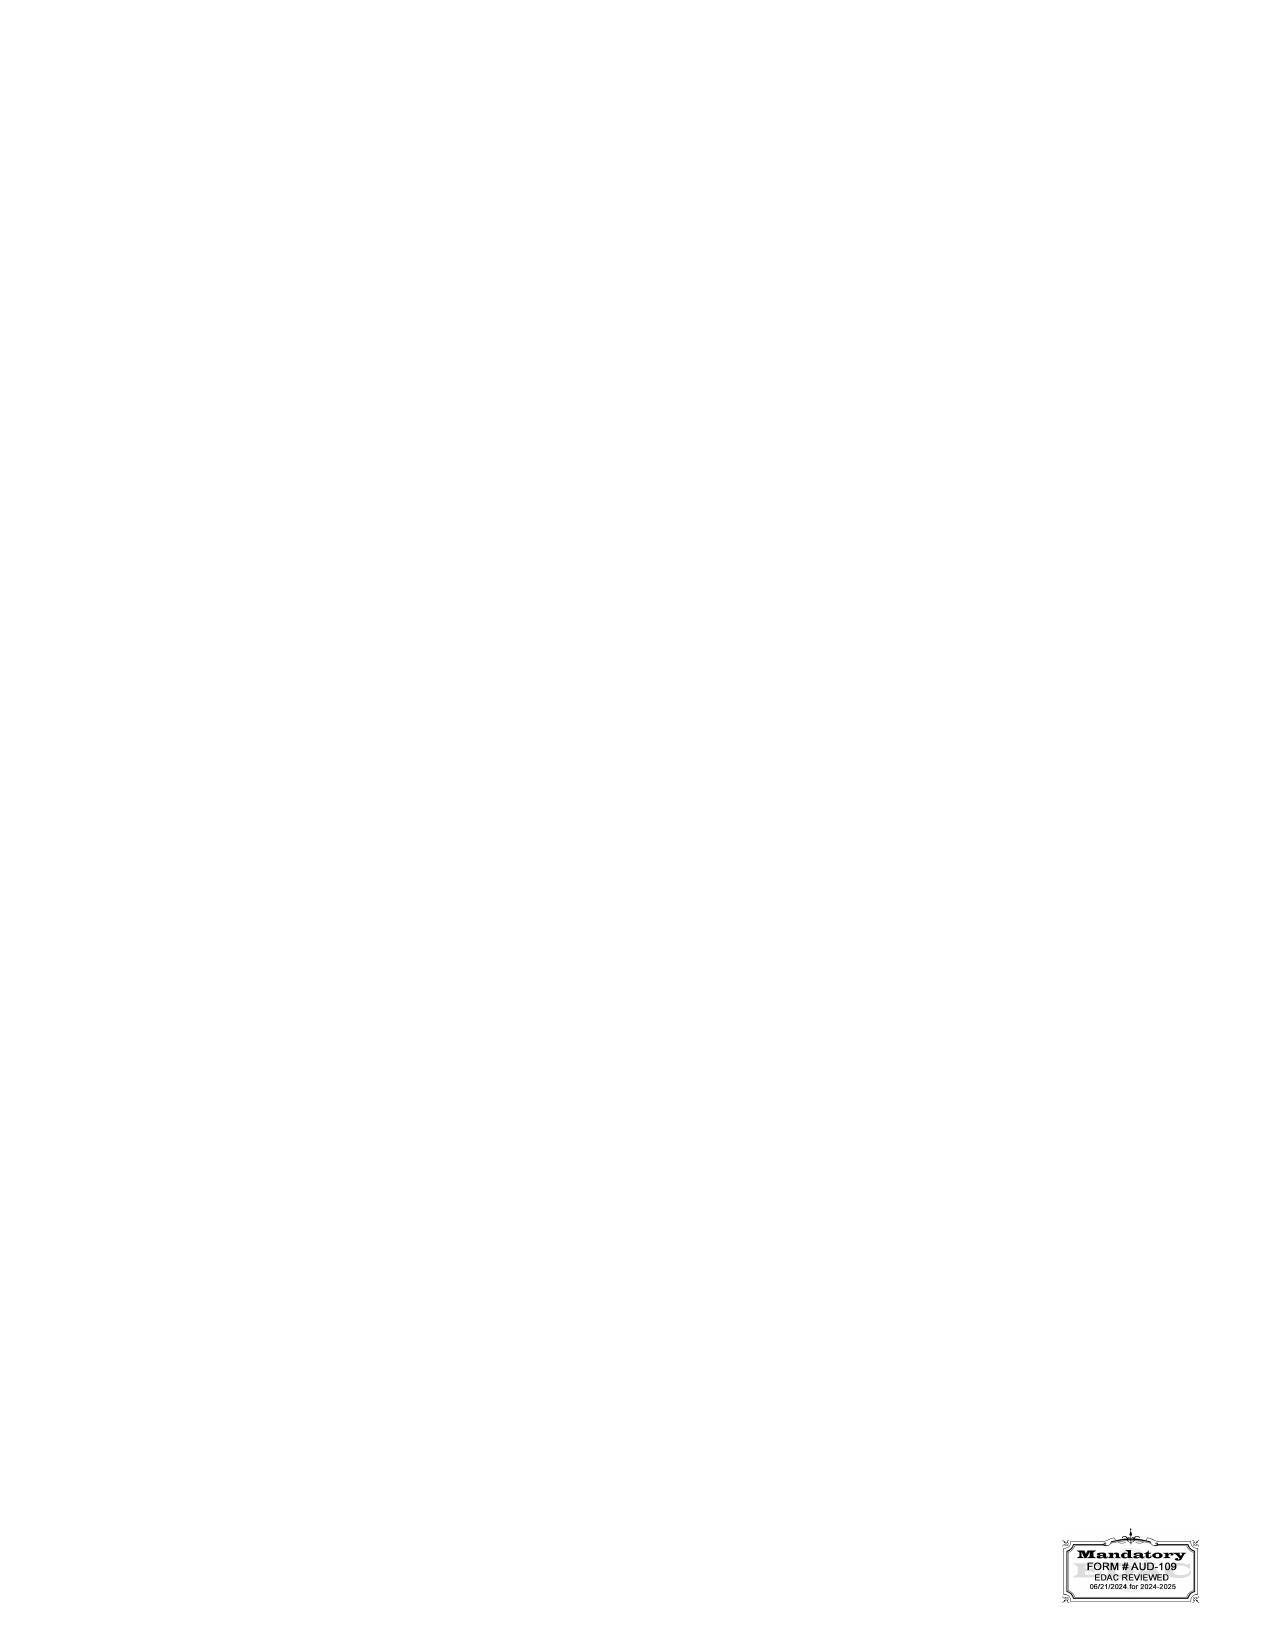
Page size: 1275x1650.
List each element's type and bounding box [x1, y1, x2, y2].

picture [1062, 1528, 1200, 1605]
